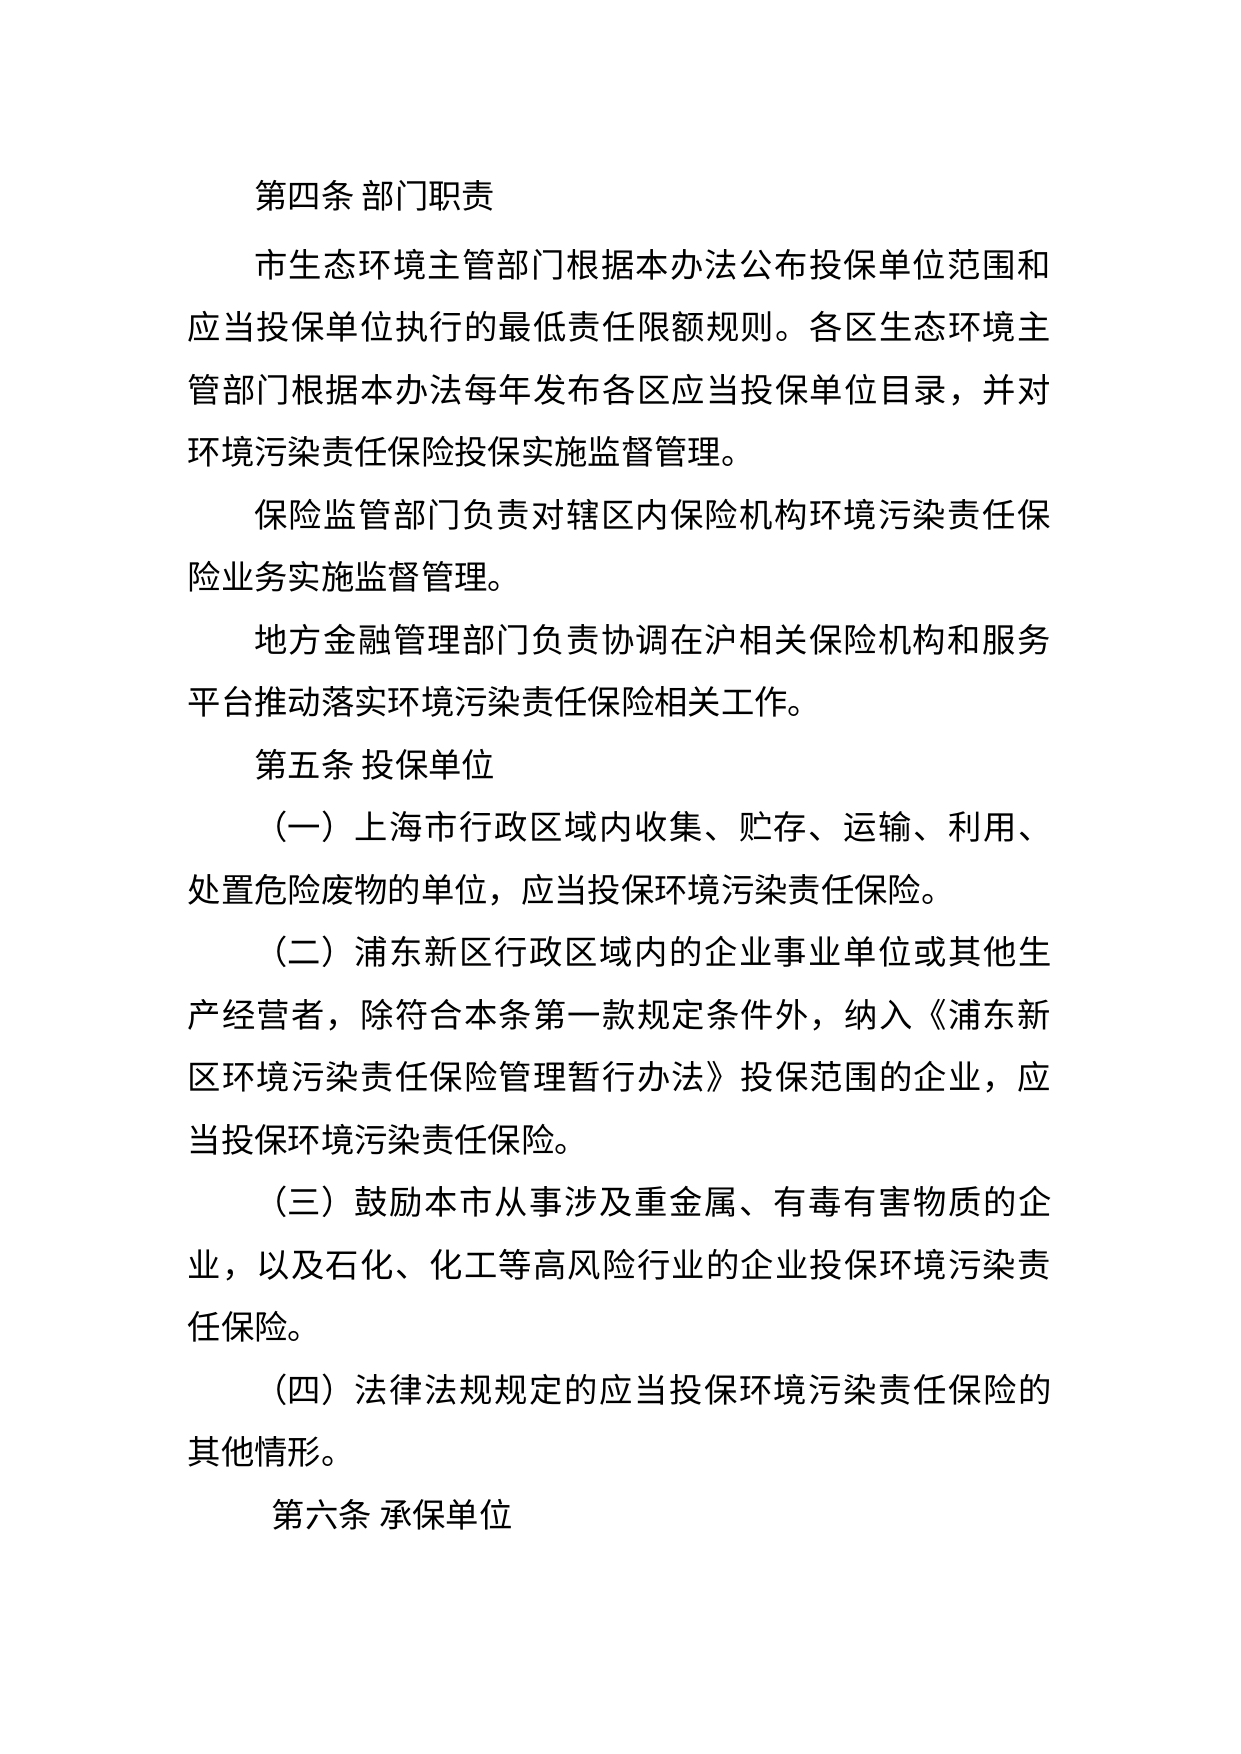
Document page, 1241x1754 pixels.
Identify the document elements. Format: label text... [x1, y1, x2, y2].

text 市生态环境主管部门根据本办法公布投保单位范围和应当投保单位执行的最低责任限额规则。各区生态环境主管部门根据本办法每年发布各区应当投保单位目录，并对环境污染责任保险投保实施监督管理。 [187, 227, 1053, 477]
text 地方金融管理部门负责协调在沪相关保险机构和服务平台推动落实环境污染责任保险相关工作。 [187, 602, 1053, 727]
list 鼓励本市从事涉及重金属、有毒有害物质的企业，以及石化、化工等高风险行业的企业投保环境污染责任保险。 [187, 1164, 1053, 1352]
text 保险监管部门负责对辖区内保险机构环境污染责任保险业务实施监督管理。 [187, 477, 1053, 602]
text 第五条 投保单位 [187, 727, 1053, 789]
list 上海市行政区域内收集、贮存、运输、利用、处置危险废物的单位，应当投保环境污染责任保险。 [187, 789, 1053, 914]
text 第四条 部门职责 [187, 162, 1053, 227]
list 法律法规规定的应当投保环境污染责任保险的其他情形。 [187, 1352, 1053, 1477]
list 第六条 承保单位 [187, 1477, 1053, 1539]
list 浦东新区行政区域内的企业事业单位或其他生产经营者，除符合本条第一款规定条件外，纳入《浦东新区环境污染责任保险管理暂行办法》投保范围的企业，应当投保环境污染责任保险。 [187, 914, 1053, 1164]
